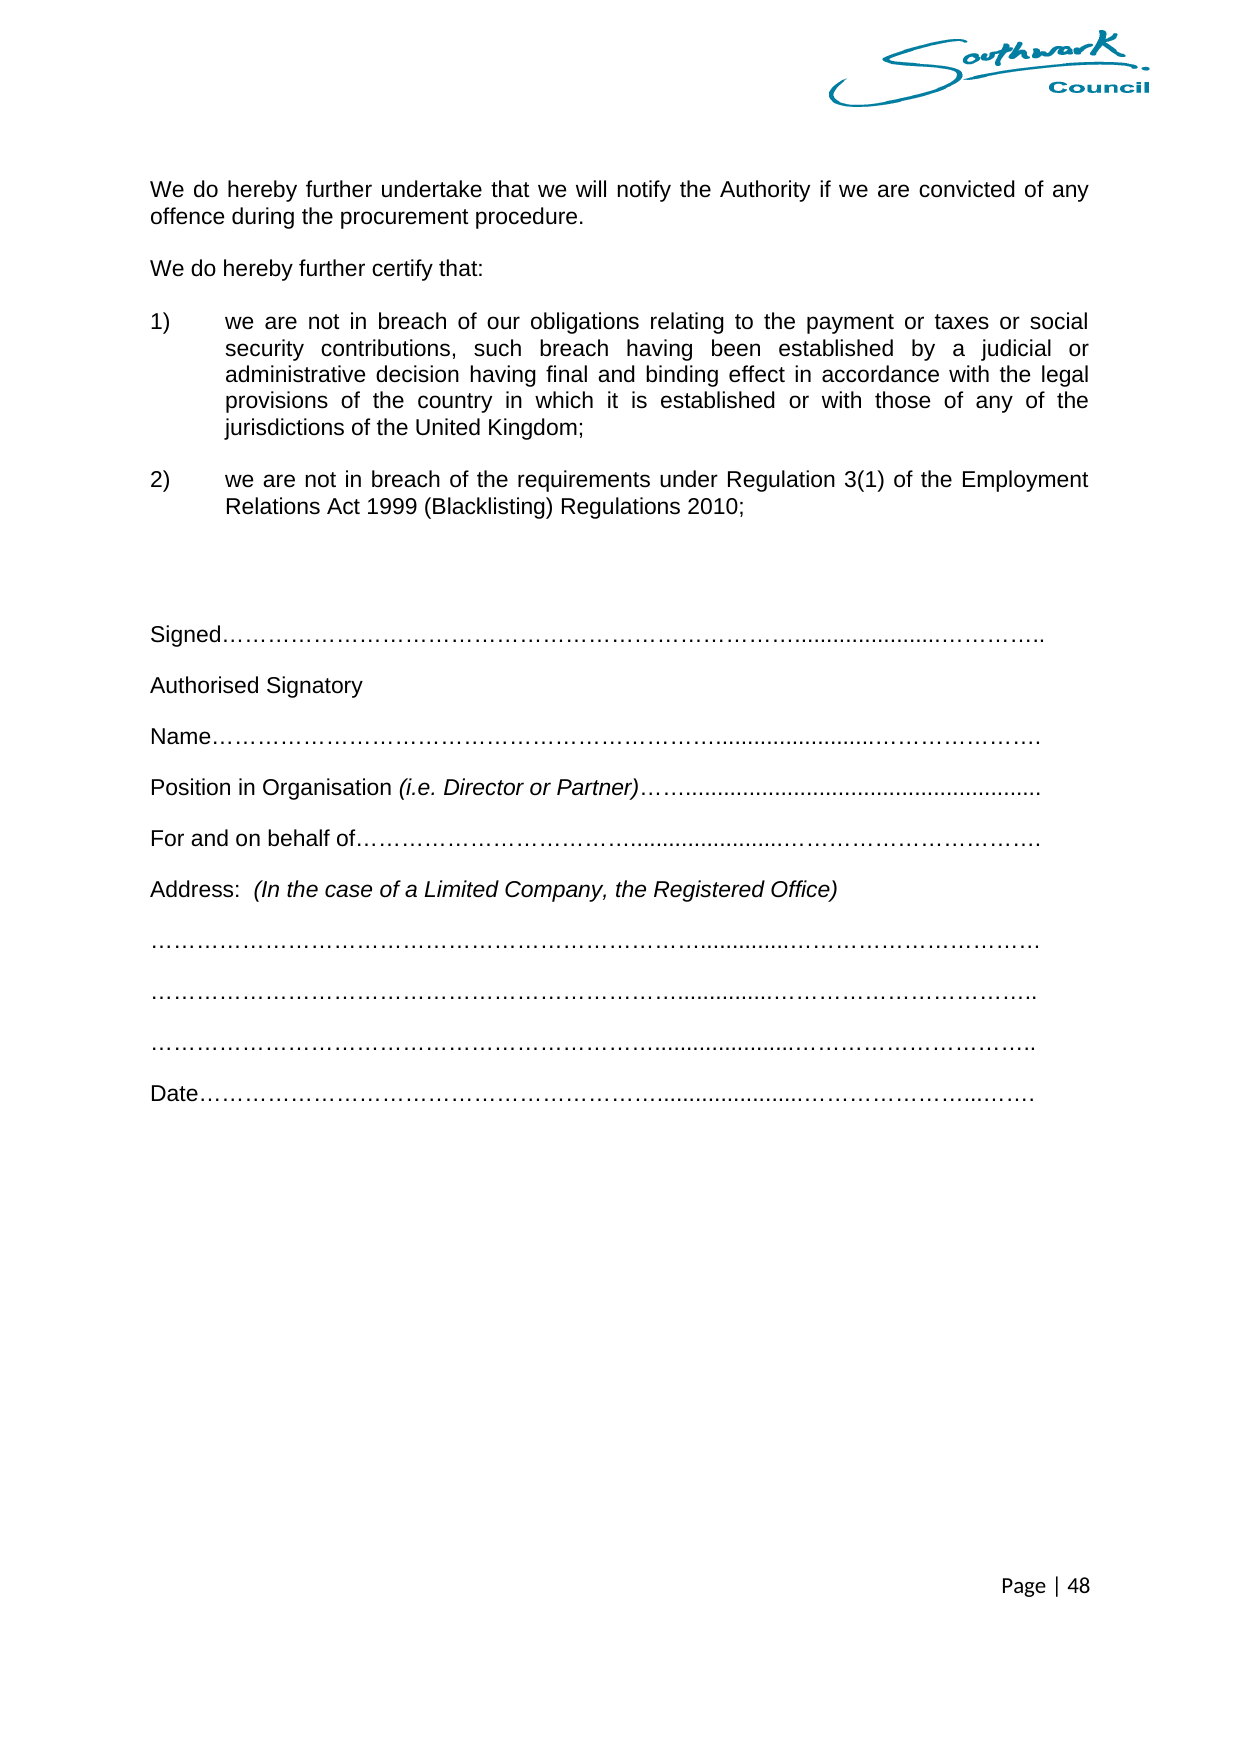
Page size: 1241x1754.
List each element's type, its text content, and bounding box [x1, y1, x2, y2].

text …………………………………………………………......................………………………….. [150, 1029, 1090, 1056]
text ………………………………………………………………..............…………………………… [150, 927, 1090, 954]
list we are not in breach of our obligations relating to the payment or taxes or social security contributions, such breach having been established by a judicial or administrative decision having final and binding effect in accordance with the legal provisions of the country in which it is established or with those of any of the jurisdictions of the United Kingdom; [150, 308, 1090, 440]
text We do hereby further undertake that we will notify the Authority if we are convicted of any offence during the procurement procedure. [150, 176, 1090, 229]
text Position in Organisation (i.e. Director or Partner)……........................................................ [150, 774, 1090, 801]
text Signed………………………………………………………………….......................………….. [150, 621, 1090, 647]
text Date…………………………………………………….......................…………………...……. [150, 1080, 1090, 1107]
list we are not in breach of the requirements under Regulation 3(1) of the Employment Relations Act 1999 (Blacklisting) Regulations 2010; [150, 466, 1090, 519]
text ……………………………………………………………...............…………………………….. [150, 978, 1090, 1005]
text We do hereby further certify that: [150, 255, 1090, 282]
text Authorised Signatory [150, 672, 1090, 698]
text Address: (In the case of a Limited Company, the Registered Office) [150, 876, 1090, 903]
text For and on behalf of………………………………........................……………………………. [150, 825, 1090, 852]
text Name………………………………………………………….........................…………………. [150, 723, 1090, 749]
